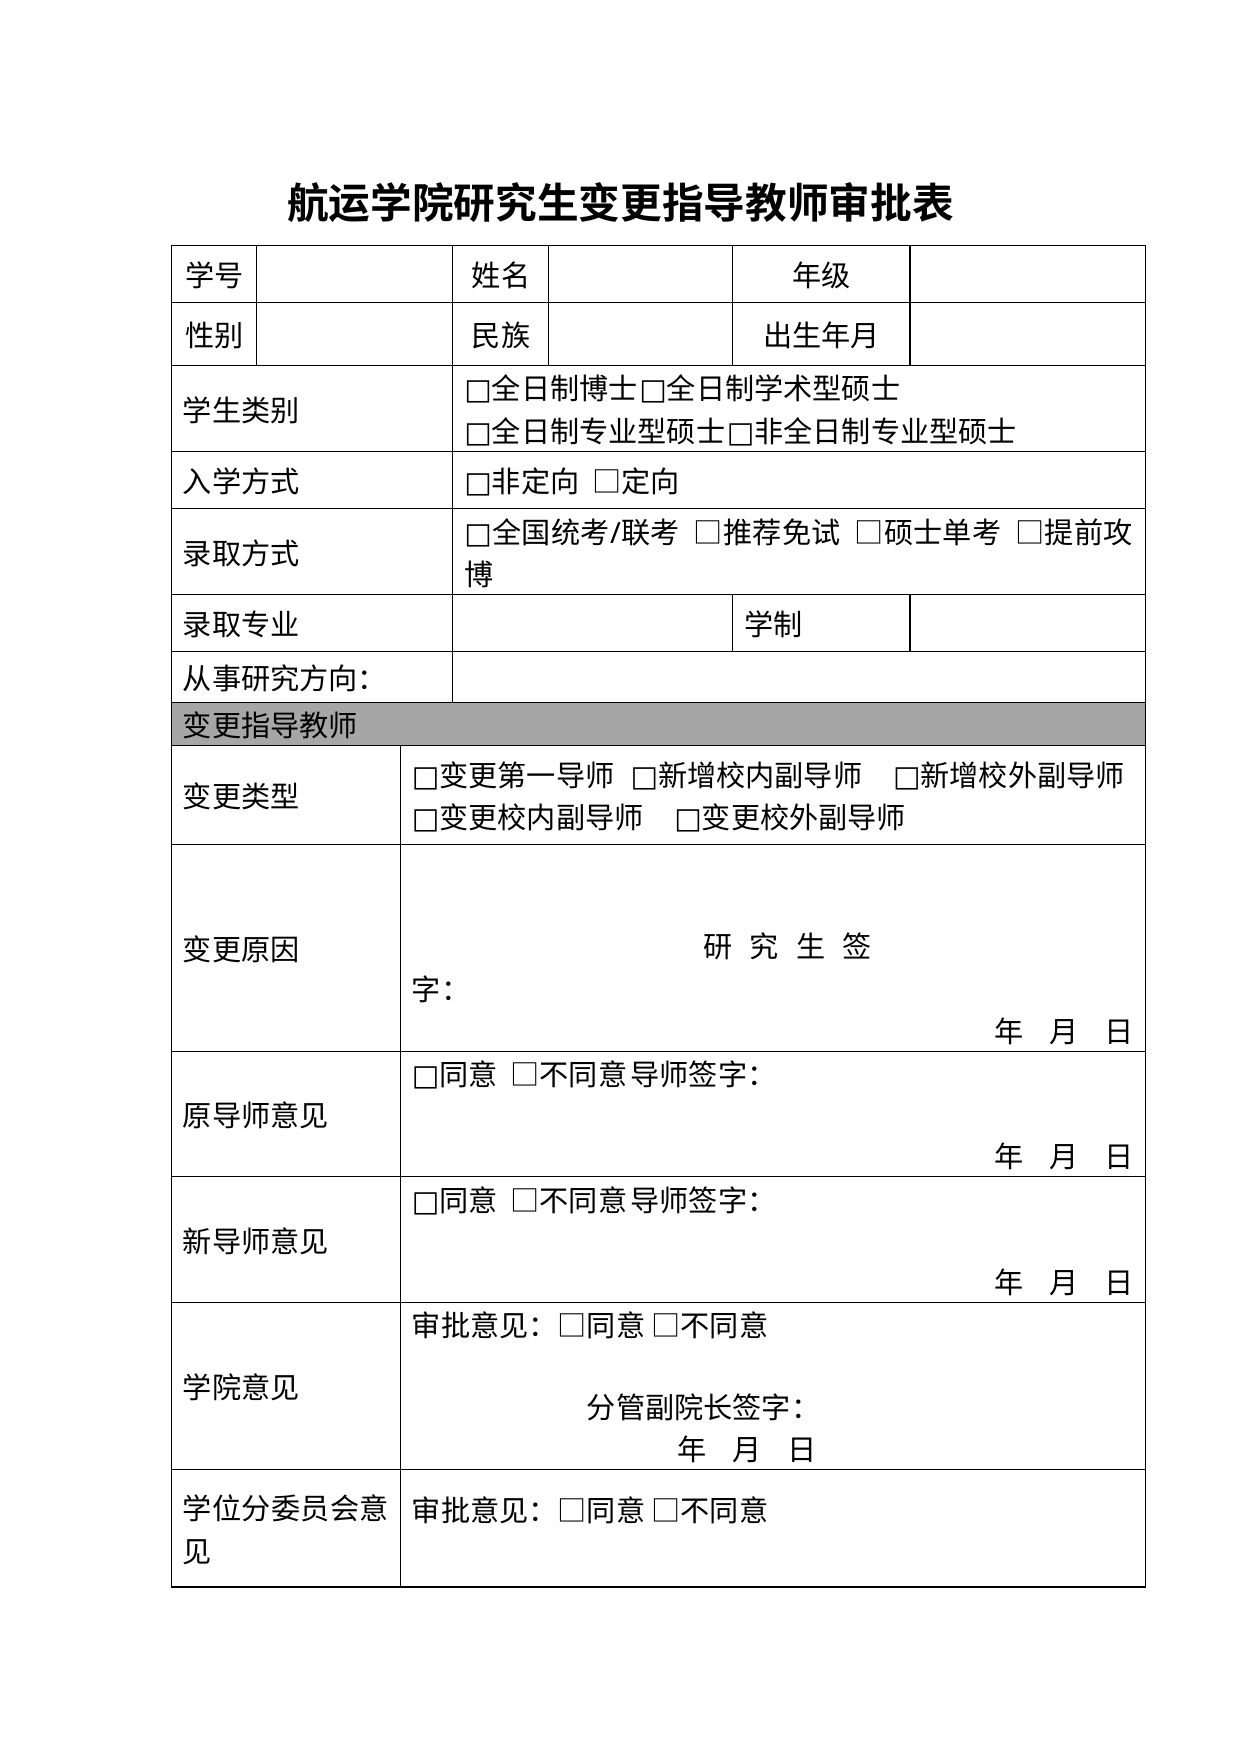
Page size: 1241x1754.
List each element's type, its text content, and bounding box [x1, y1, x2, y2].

table_header 姓名 [453, 246, 548, 302]
table_cell [453, 595, 732, 651]
table_cell 学位分委员会意见 [172, 1470, 400, 1586]
table_cell 变更指导教师 [172, 703, 1145, 745]
table_cell 研究生签字： 年 月 日 [401, 845, 1145, 1051]
table_cell [549, 303, 732, 365]
table_cell □全国统考/联考 □推荐免试 □硕士单考 □提前攻博 [453, 509, 1145, 594]
table_cell [257, 303, 452, 365]
table_header 学号 [172, 246, 256, 302]
table_cell 性别 [172, 303, 256, 365]
table_header 年级 [733, 246, 909, 302]
table_cell [911, 595, 1145, 651]
table_cell 原导师意见 [172, 1052, 400, 1176]
table_cell 从事研究方向： [172, 652, 452, 702]
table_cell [401, 1470, 1145, 1586]
table_cell □同意 □不同意 导师签字： 年 月 日 [401, 1052, 1145, 1176]
table_cell 新导师意见 [172, 1177, 400, 1302]
table_header [911, 246, 1145, 302]
table_cell 民族 [453, 303, 548, 365]
text 航运学院研究生变更指导教师审批表 [187, 178, 1053, 228]
table_cell □同意 □不同意 导师签字： 年 月 日 [401, 1177, 1145, 1302]
table_cell [453, 652, 1145, 702]
table_cell 变更原因 [172, 845, 400, 1051]
table_cell □变更第一导师 □新增校内副导师 □新增校外副导师 □变更校内副导师 □变更校外副导师 [401, 746, 1145, 843]
table_cell 出生年月 [733, 303, 909, 365]
table_cell 学制 [733, 595, 909, 651]
table_cell 审批意见：□同意 □不同意 分管副院长签字： 年 月 日 [401, 1303, 1145, 1469]
table_cell 学生类别 [172, 366, 452, 451]
table_cell 变更类型 [172, 746, 400, 843]
table_cell [911, 303, 1145, 365]
table_header [549, 246, 732, 302]
table_cell 学院意见 [172, 1303, 400, 1469]
table_cell 录取专业 [172, 595, 452, 651]
table_cell 录取方式 [172, 509, 452, 594]
table_cell 入学方式 [172, 452, 452, 508]
table_cell □非定向 □定向 [453, 452, 1145, 508]
table_cell □全日制博士 □全日制学术型硕士 □全日制专业型硕士 □非全日制专业型硕士 [453, 366, 1145, 451]
table_header [257, 246, 452, 302]
